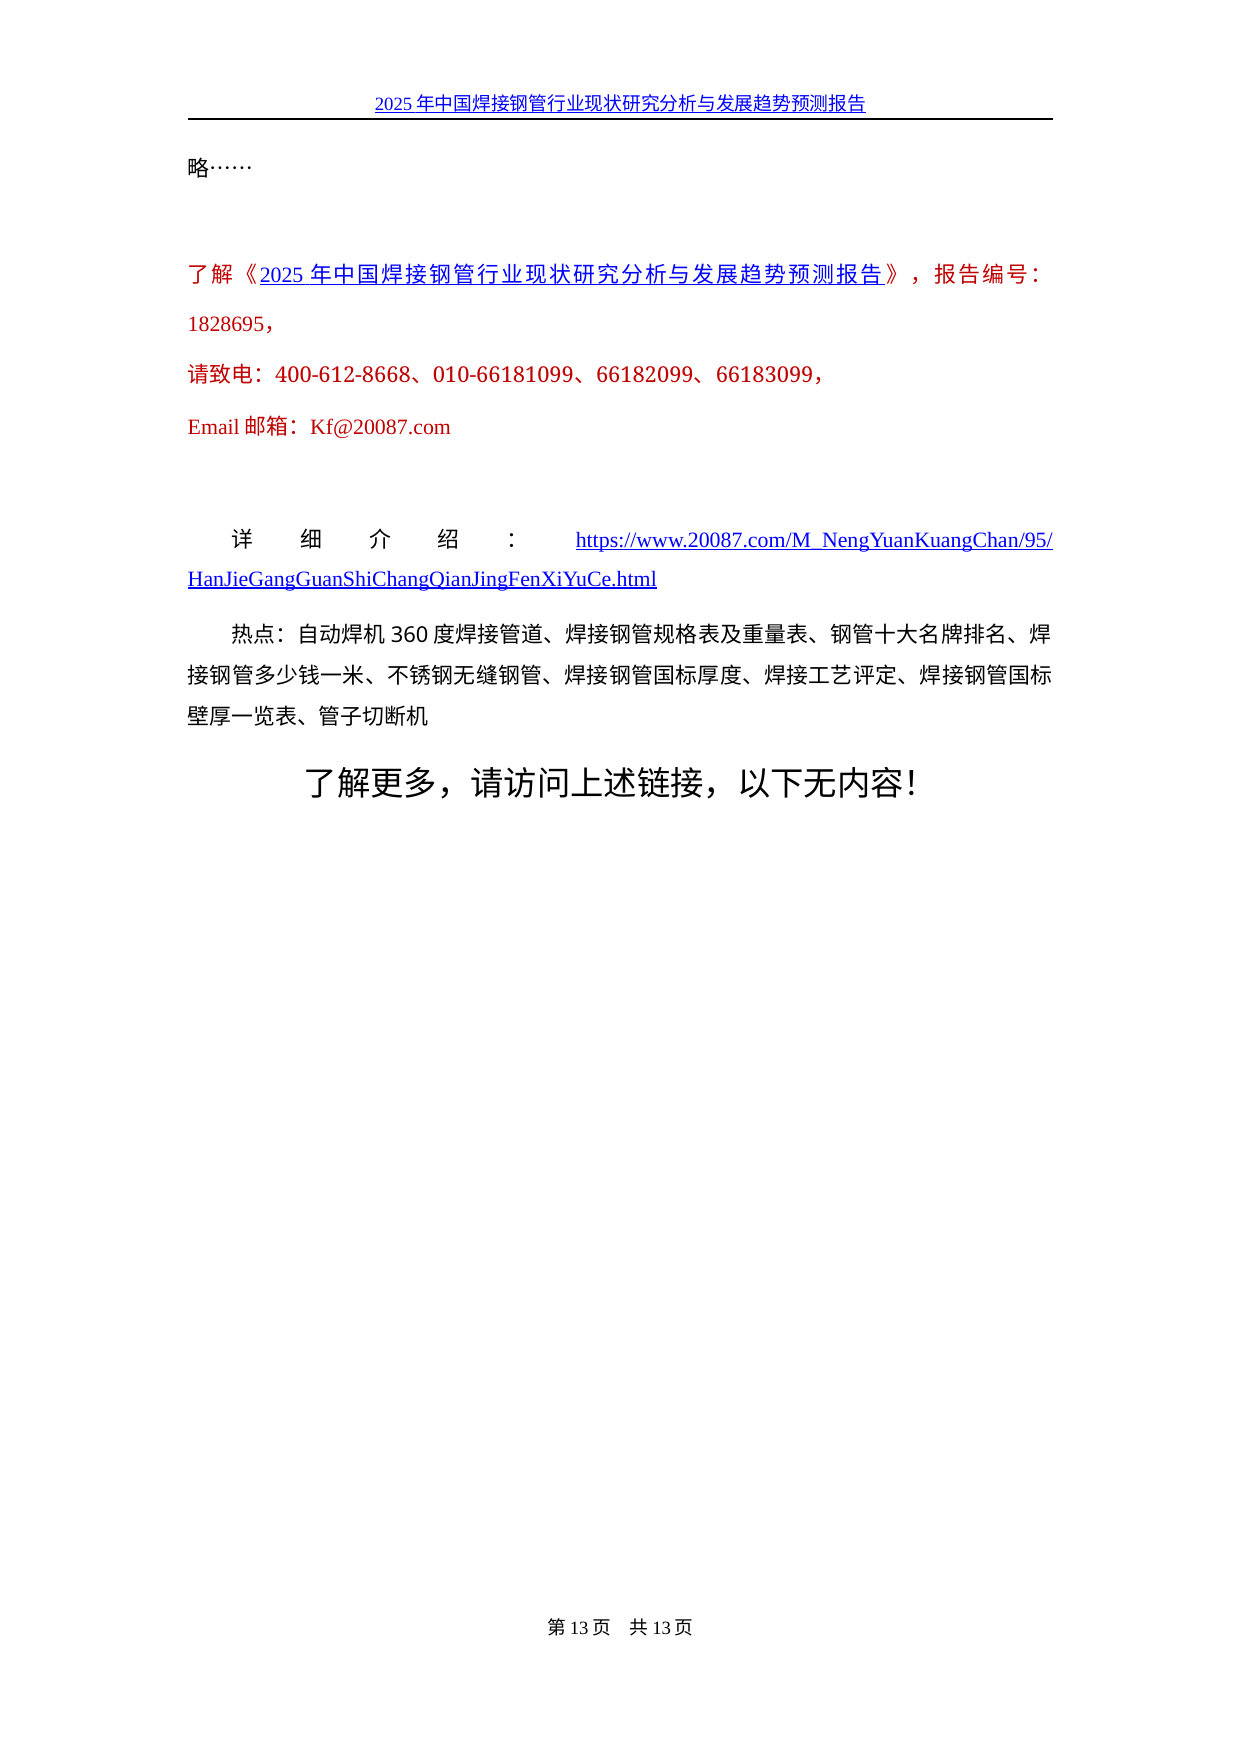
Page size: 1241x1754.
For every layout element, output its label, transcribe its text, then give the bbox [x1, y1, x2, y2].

text 详细介绍：https://www.20087.com/M_NengYuanKuangChan/95/HanJieGangGuanShiChangQianJingFenXiYuCe.html [187, 521, 1053, 594]
text 了解《2025年中国焊接钢管行业现状研究分析与发展趋势预测报告》，报告编号：1828695， [187, 257, 1053, 338]
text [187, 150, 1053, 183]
text 请致电：400-612-8668、010-66181099、66182099、66183099， [187, 357, 1053, 389]
text Email邮箱：Kf@20087.com [187, 408, 1053, 441]
title 了解更多，请访问上述链接，以下无内容！ [187, 748, 1053, 813]
text 热点：自动焊机360度焊接管道、焊接钢管规格表及重量表、钢管十大名牌排名、焊接钢管多少钱一米、不锈钢无缝钢管、焊接钢管国标厚度、焊接工艺评定、焊接钢管国标壁厚一览表、管子切断机 [187, 617, 1053, 731]
